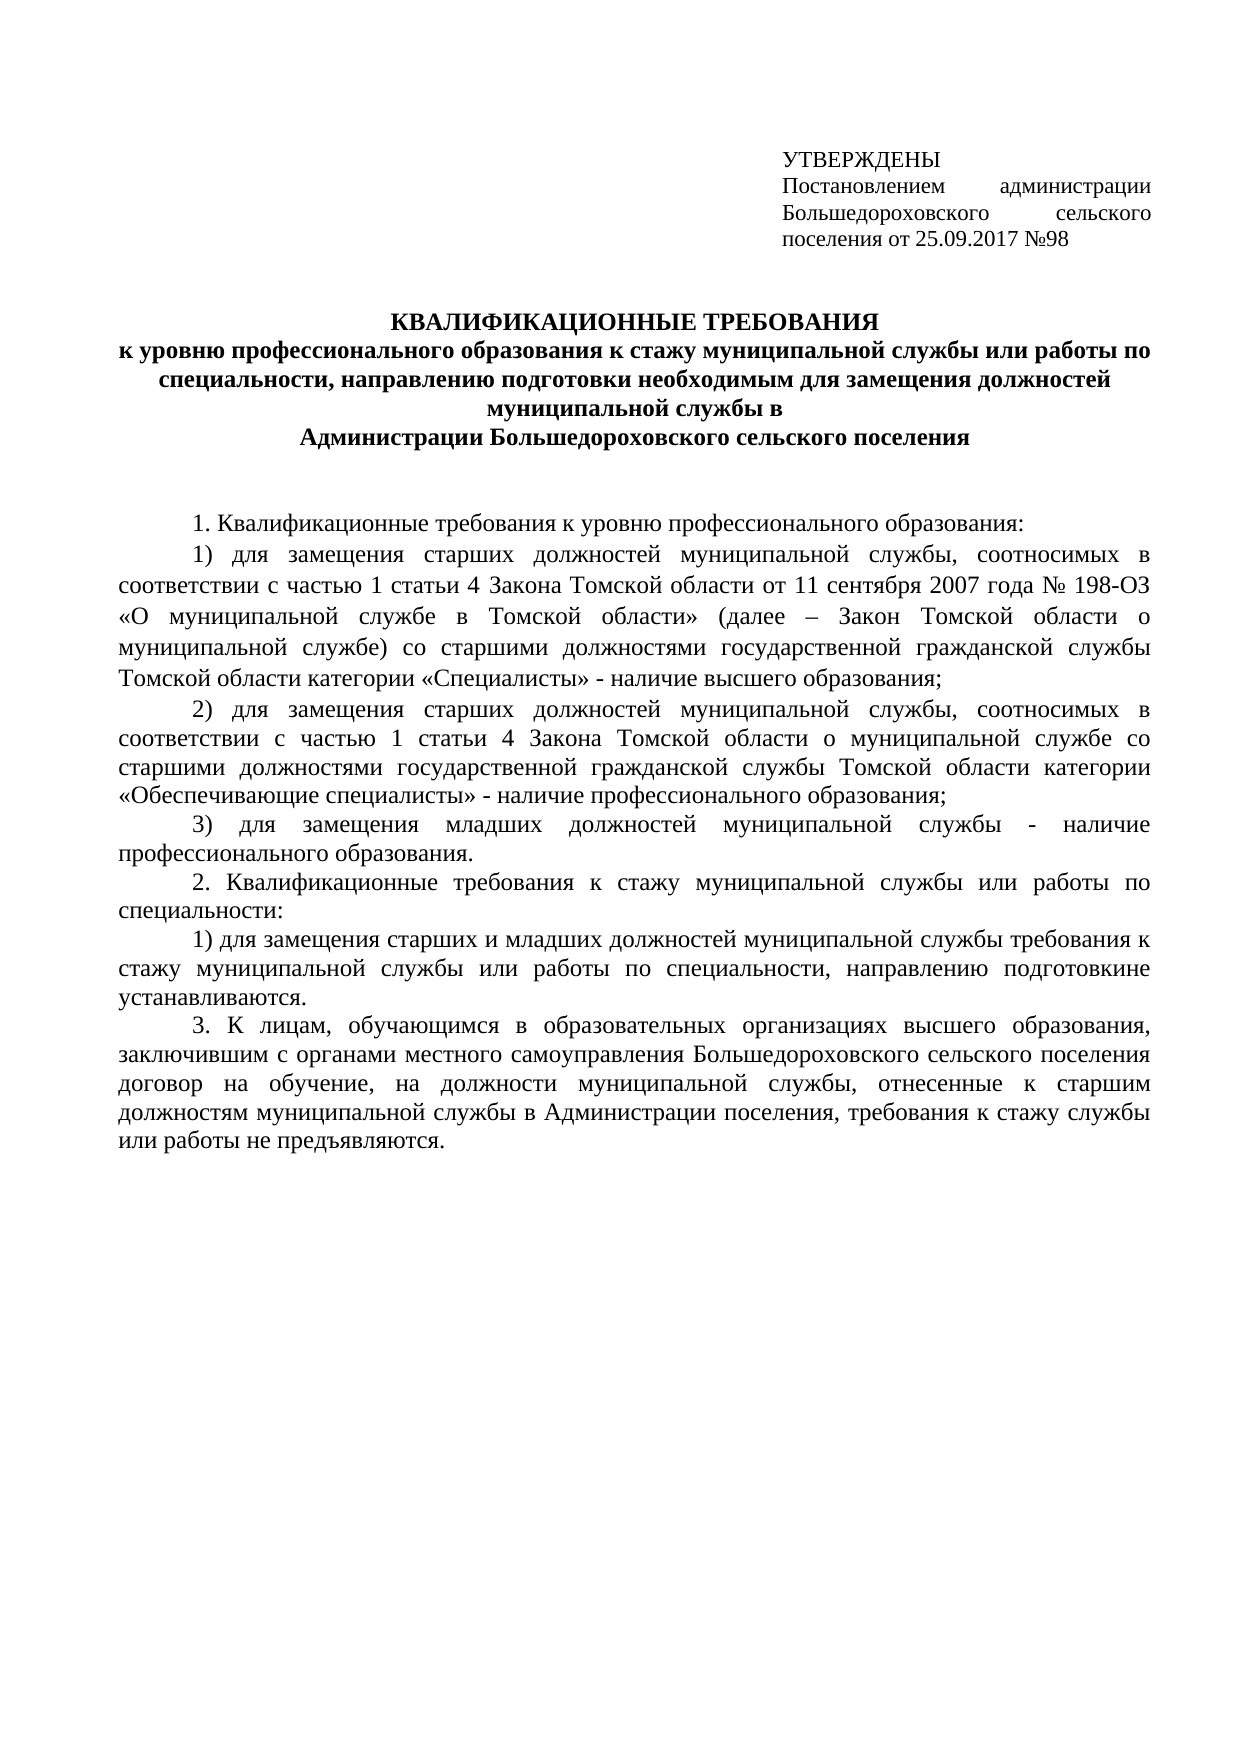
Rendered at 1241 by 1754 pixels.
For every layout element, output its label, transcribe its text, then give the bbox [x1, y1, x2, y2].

text КВАЛИФИКАЦИОННЫЕ ТРЕБОВАНИЯ [118, 307, 1152, 335]
text 1) для замещения старших должностей муниципальной службы, соотносимых в соответствии с частью 1 статьи 4 Закона Томской области от 11 сентября 2007 года № 198-ОЗ «О муниципальной службе в Томской области» (далее – Закон Томской области о муниципальной службе) со старшими должностями государственной гражданской службы Томской области категории «Специалисты» - наличие высшего образования; [118, 539, 1152, 692]
text Администрации Большедороховского сельского поселения [118, 422, 1152, 450]
text 1. Квалификационные требования к уровню профессионального образования: [118, 508, 1152, 537]
text Постановлением администрации Большедороховского сельского поселения от 25.09.2017 №98 [782, 172, 1152, 252]
text 3) для замещения младших должностей муниципальной службы - наличие профессионального образования. [118, 809, 1152, 867]
text к уровню профессионального образования к стажу муниципальной службы или работы по специальности, направлению подготовки необходимым для замещения должностей муниципальной службы в [118, 335, 1152, 422]
text 1) для замещения старших и младших должностей муниципальной службы требования к стажу муниципальной службы или работы по специальности, направлению подготовкине устанавливаются. [118, 924, 1152, 1010]
text 2) для замещения старших должностей муниципальной службы, соотносимых в соответствии с частью 1 статьи 4 Закона Томской области о муниципальной службе со старшими должностями государственной гражданской службы Томской области категории «Обеспечивающие специалисты» - наличие профессионального образования; [118, 694, 1152, 809]
text 3. К лицам, обучающимся в образовательных организациях высшего образования, заключившим с органами местного самоуправления Большедороховского сельского поселения договор на обучение, на должности муниципальной службы, отнесенные к старшим должностям муниципальной службы в Администрации поселения, требования к стажу службы или работы не предъявляются. [118, 1010, 1152, 1154]
text 2. Квалификационные требования к стажу муниципальной службы или работы по специальности: [118, 867, 1152, 924]
text УТВЕРЖДЕНЫ [782, 146, 1152, 172]
